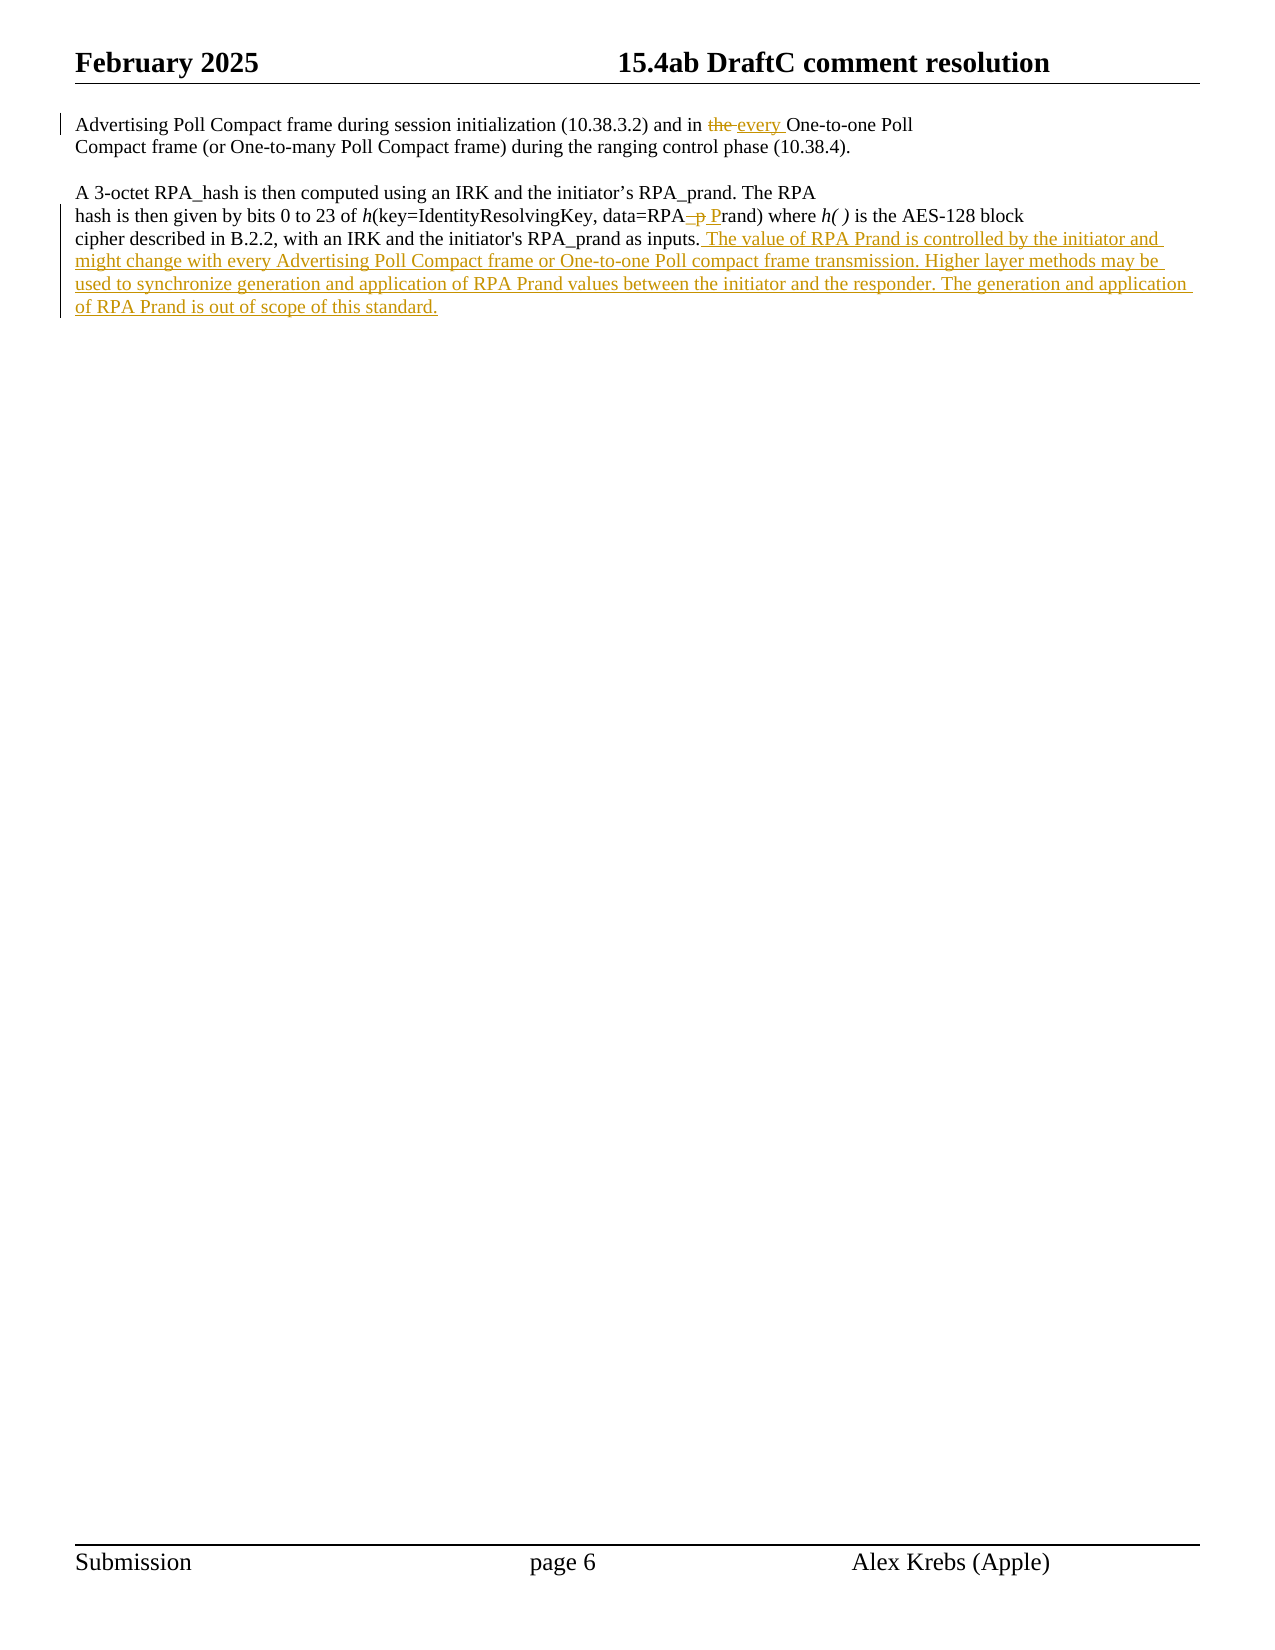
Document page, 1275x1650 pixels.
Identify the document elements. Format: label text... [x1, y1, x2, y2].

text A 3-octet RPA_hash is then computed using an IRK and the initiator’s RPA_prand. The RPA [75, 181, 1200, 204]
text cipher described in B.2.2, with an IRK and the initiator's RPA_prand as inputs. [75, 227, 1200, 318]
text hash is then given by bits 0 to 23 of h(key=IdentityResolvingKey, data=RPArand) where h( ) is the AES-128 block [75, 204, 1200, 227]
text Advertising Poll Compact frame during session initialization (10.38.3.2) and in One-to-one Poll [75, 112, 1200, 135]
text Compact frame (or One-to-many Poll Compact frame) during the ranging control phase (10.38.4). [75, 135, 1200, 158]
